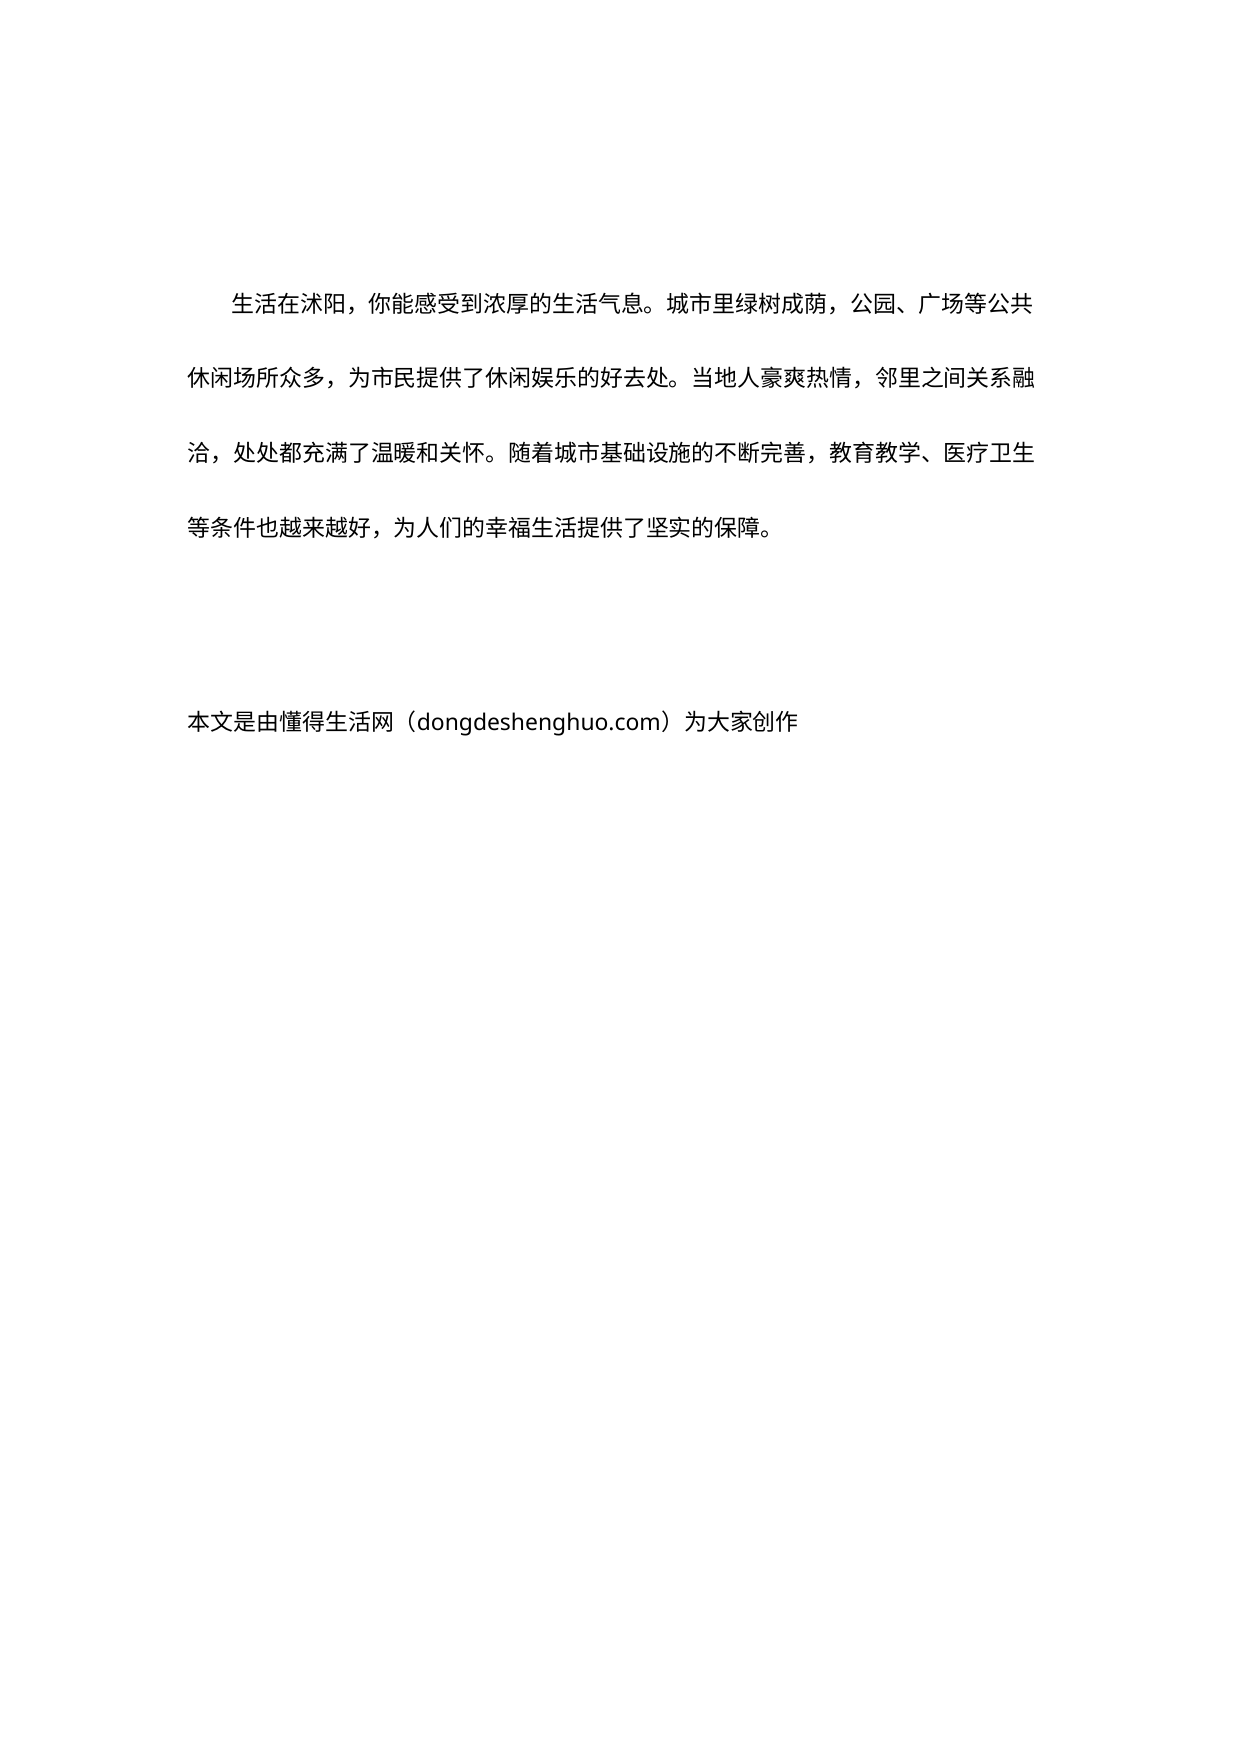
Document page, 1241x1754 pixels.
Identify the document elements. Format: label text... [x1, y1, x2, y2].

text 本文是由懂得生活网（dongdeshenghuo.com）为大家创作 [187, 688, 1053, 753]
text 生活在沭阳，你能感受到浓厚的生活气息。城市里绿树成荫，公园、广场等公共休闲场所众多，为市民提供了休闲娱乐的好去处。当地人豪爽热情，邻里之间关系融洽，处处都充满了温暖和关怀。随着城市基础设施的不断完善，教育教学、医疗卫生等条件也越来越好，为人们的幸福生活提供了坚实的保障。 [187, 270, 1053, 559]
